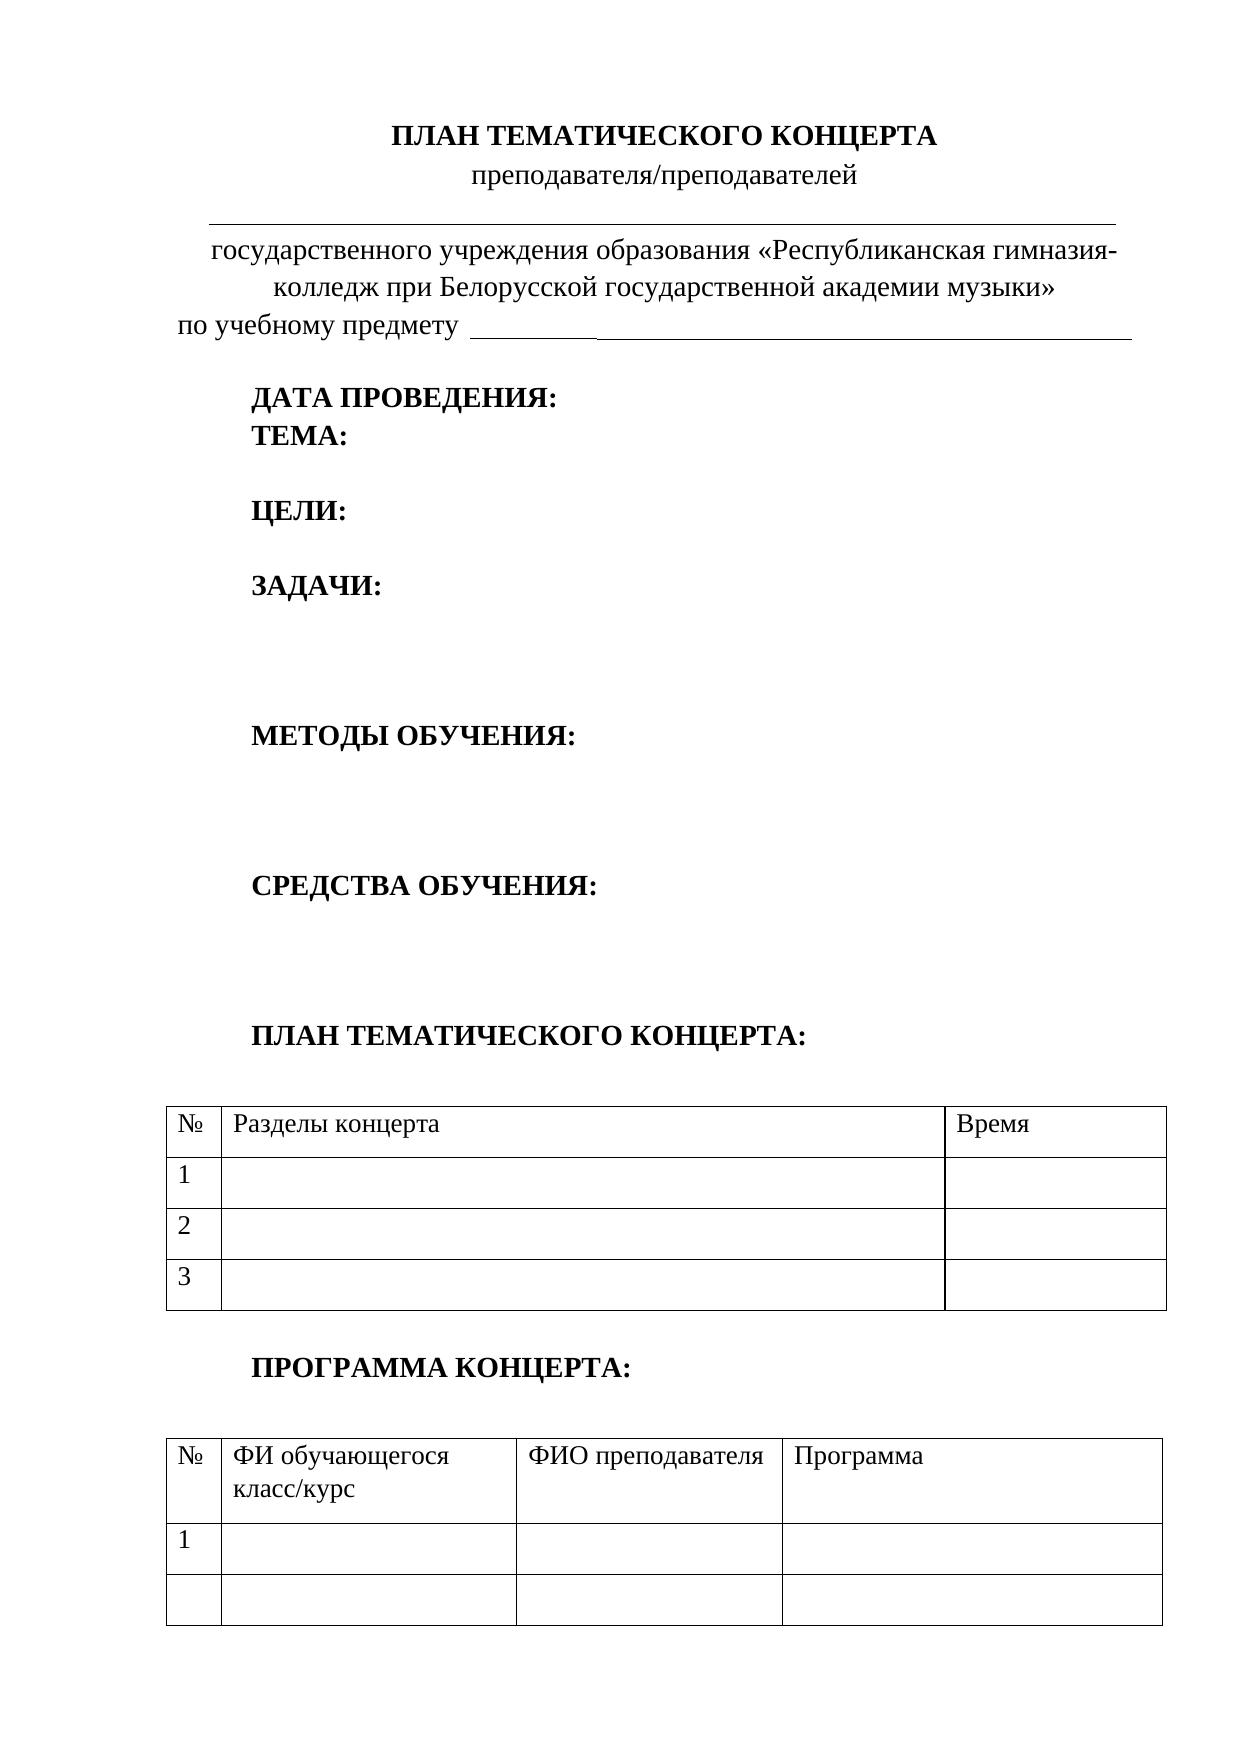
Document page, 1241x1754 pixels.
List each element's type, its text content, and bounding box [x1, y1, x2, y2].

table_cell [222, 1158, 944, 1208]
table_cell [783, 1575, 1162, 1625]
text МЕТОДЫ ОБУЧЕНИЯ: [177, 715, 1152, 753]
text ПРОГРАММА КОНЦЕРТА: [177, 1348, 1152, 1385]
text ПЛАН ТЕМАТИЧЕСКОГО КОНЦЕРТА [177, 118, 1152, 152]
text ДАТА ПРОВЕДЕНИЯ: [177, 378, 1152, 415]
text ТЕМА: [177, 415, 1152, 453]
table_cell [222, 1575, 516, 1625]
table_cell [946, 1209, 1166, 1259]
text преподавателя/преподавателей [177, 154, 1152, 192]
table_cell 2 [167, 1209, 221, 1259]
table_cell [222, 1260, 944, 1310]
table_cell [517, 1524, 782, 1574]
table_header ФИО преподавателя [517, 1439, 782, 1522]
table_header Разделы концерта [222, 1107, 944, 1157]
table_header Время [946, 1107, 1166, 1157]
text ЦЕЛИ: [177, 490, 1152, 528]
table_cell 1 [167, 1524, 221, 1574]
table_cell [167, 1575, 221, 1625]
text СРЕДСТВА ОБУЧЕНИЯ: [177, 865, 1152, 903]
table_cell [222, 1209, 944, 1259]
text по учебному предмету [177, 304, 1152, 342]
table_cell 3 [167, 1260, 221, 1310]
table_cell [222, 1524, 516, 1574]
table_header № [167, 1107, 221, 1157]
table_cell 1 [167, 1158, 221, 1208]
table_cell [783, 1524, 1162, 1574]
text ЗАДАЧИ: [177, 565, 1152, 603]
text ПЛАН ТЕМАТИЧЕСКОГО КОНЦЕРТА: [177, 1015, 1152, 1053]
table_cell [946, 1260, 1166, 1310]
text государственного учреждения образования «Республиканская гимназия-колледж при Белорусской государственной академии музыки» [177, 229, 1152, 304]
table_cell [517, 1575, 782, 1625]
table_header Программа [783, 1439, 1162, 1522]
table_header № [167, 1439, 221, 1522]
table_cell [946, 1158, 1166, 1208]
table_header ФИ обучающегося класс/курс [222, 1439, 516, 1522]
